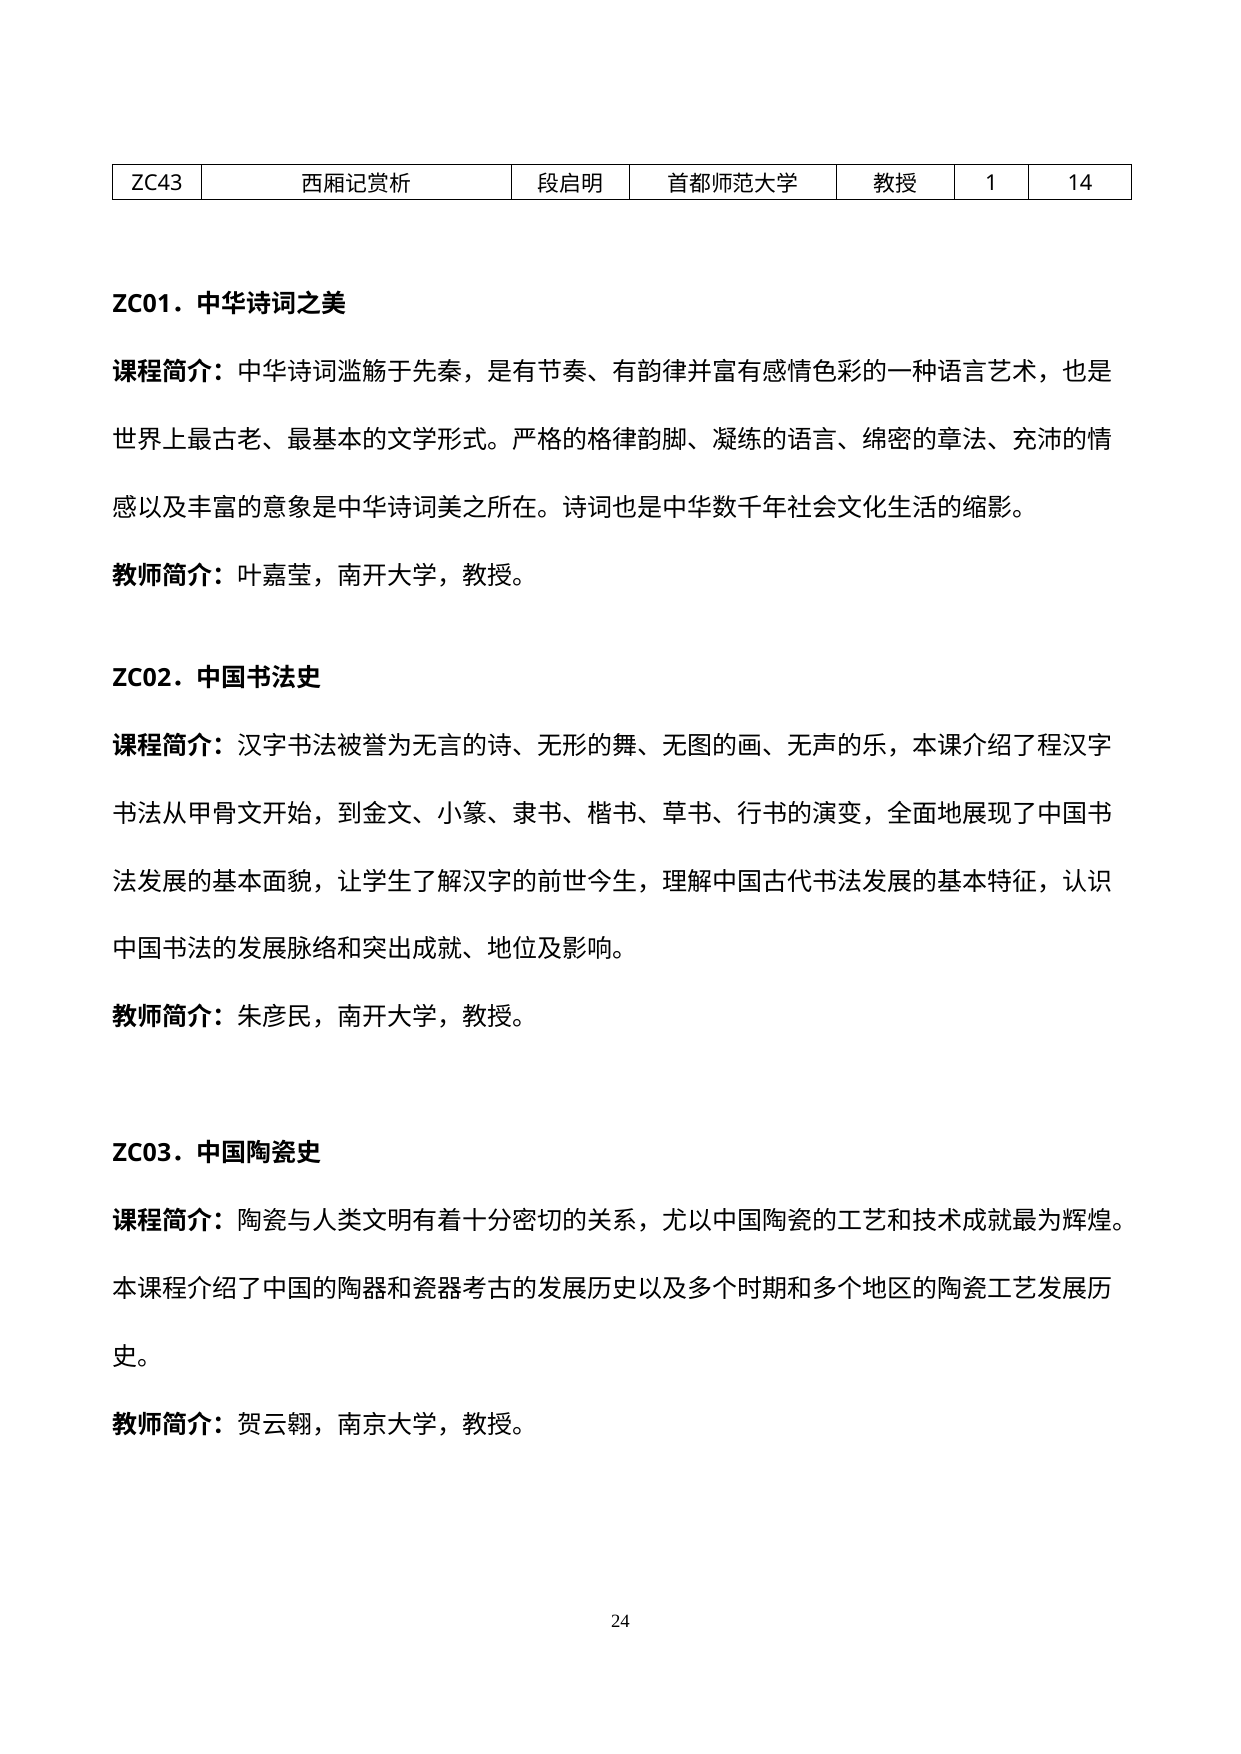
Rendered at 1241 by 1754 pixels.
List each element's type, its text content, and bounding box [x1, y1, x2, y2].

table_cell 14 [1029, 165, 1131, 199]
text ZC01．中华诗词之美 [112, 268, 1128, 336]
table_cell ZC43 [113, 165, 201, 199]
table_cell 首都师范大学 [630, 165, 836, 199]
text 课程简介：陶瓷与人类文明有着十分密切的关系，尤以中国陶瓷的工艺和技术成就最为辉煌。本课程介绍了中国的陶器和瓷器考古的发展历史以及多个时期和多个地区的陶瓷工艺发展历史。 [112, 1185, 1128, 1388]
text ZC02．中国书法史 [112, 641, 1128, 709]
text ZC03．中国陶瓷史 [112, 1117, 1128, 1185]
text 课程简介：中华诗词滥觞于先秦，是有节奏、有韵律并富有感情色彩的一种语言艺术，也是世界上最古老、最基本的文学形式。严格的格律韵脚、凝练的语言、绵密的章法、充沛的情感以及丰富的意象是中华诗词美之所在。诗词也是中华数千年社会文化生活的缩影。 [112, 336, 1128, 539]
table_cell 1 [955, 165, 1028, 199]
text 教师简介：叶嘉莹，南开大学，教授。 [112, 539, 1128, 607]
text 课程简介：汉字书法被誉为无言的诗、无形的舞、无图的画、无声的乐，本课介绍了程汉字书法从甲骨文开始，到金文、小篆、隶书、楷书、草书、行书的演变，全面地展现了中国书法发展的基本面貌，让学生了解汉字的前世今生，理解中国古代书法发展的基本特征，认识中国书法的发展脉络和突出成就、地位及影响。 [112, 709, 1128, 981]
table_cell 段启明 [512, 165, 629, 199]
text 教师简介：贺云翱，南京大学，教授。 [112, 1388, 1128, 1456]
text 教师简介：朱彦民，南开大学，教授。 [112, 981, 1128, 1049]
table_cell 教授 [837, 165, 954, 199]
table_cell 西厢记赏析 [202, 165, 511, 199]
